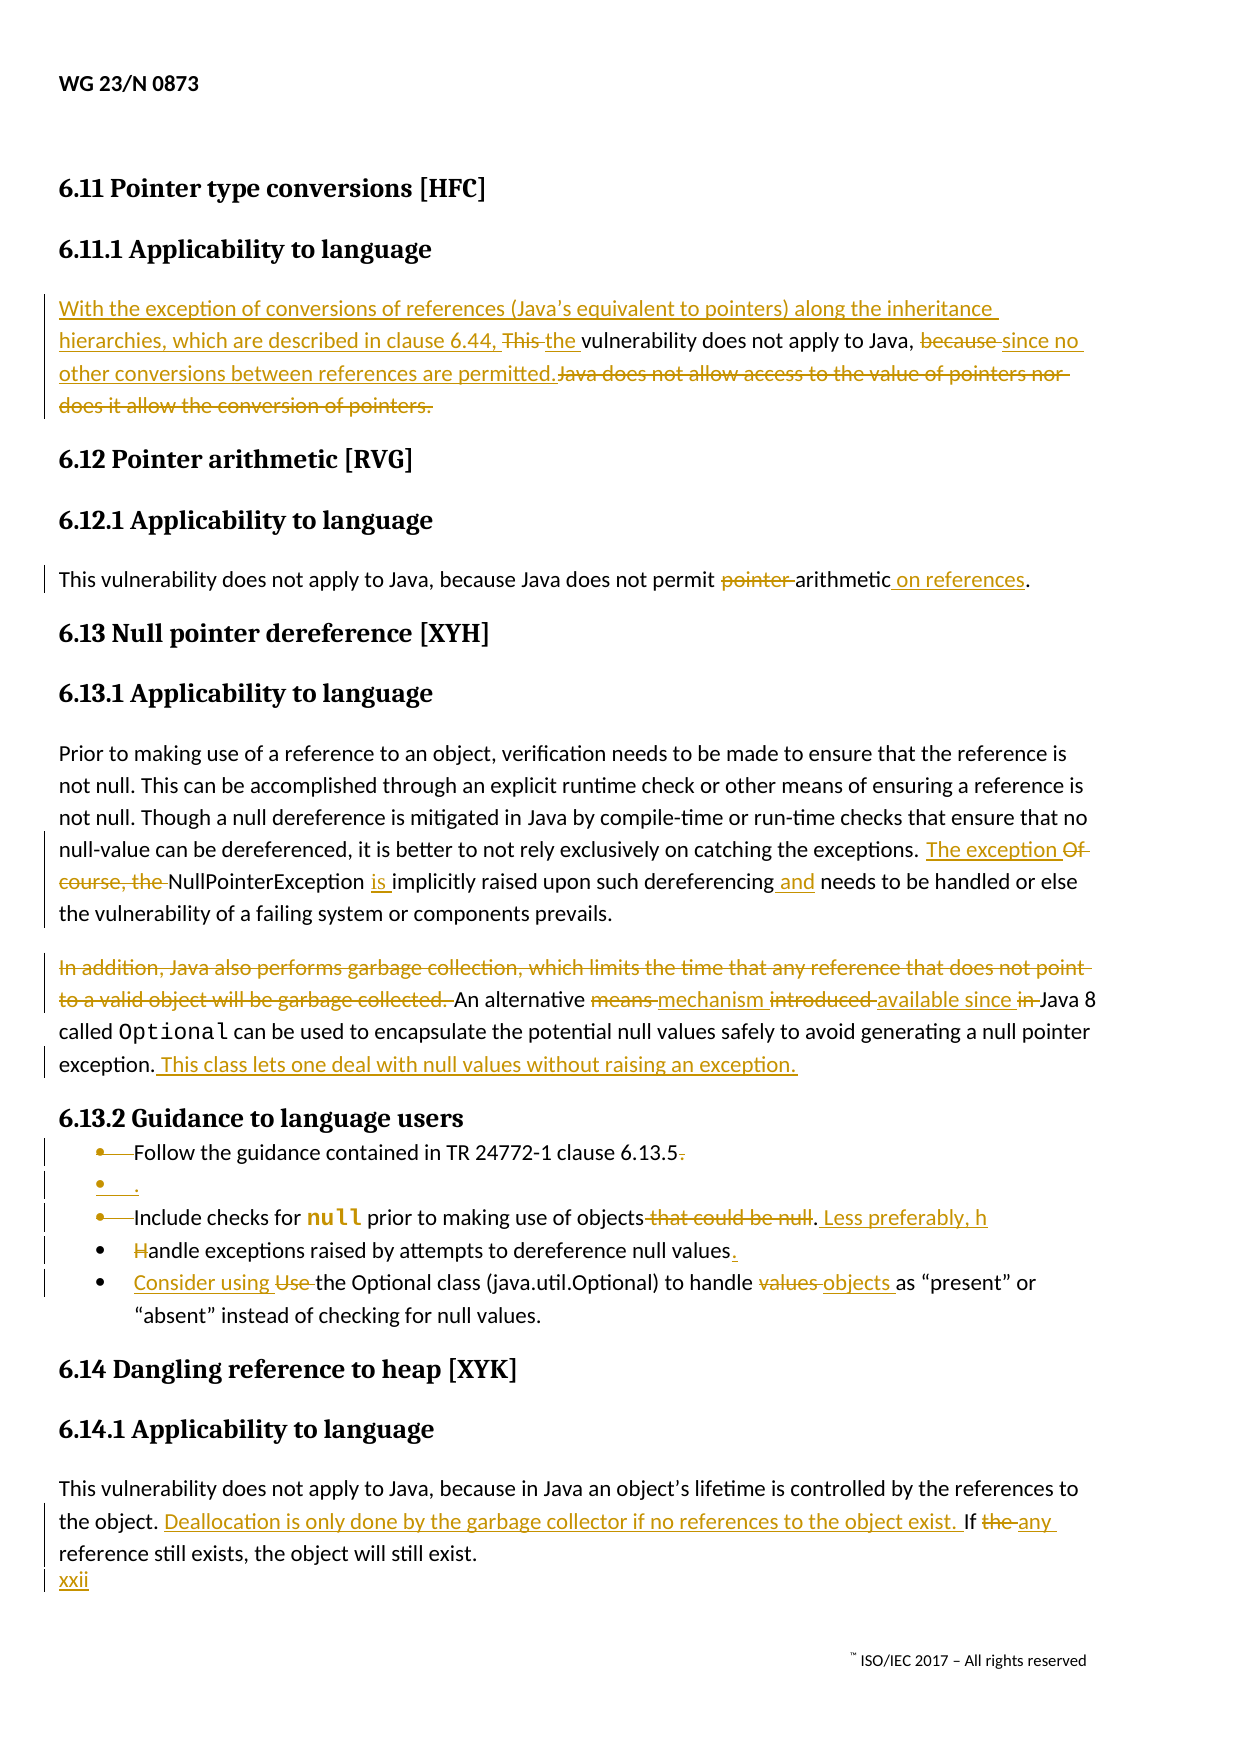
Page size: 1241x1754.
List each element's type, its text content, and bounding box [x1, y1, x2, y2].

text This vulnerability does not apply to Java, because in Java an object’s lifetime is controlled by the references to the object. If reference still exists, the object will still exist. [58, 1474, 1099, 1567]
list andle exceptions raised by attempts to dereference null values [96, 1236, 1099, 1264]
subtitle 6.11.1 Applicability to language [58, 234, 1099, 265]
subtitle 6.14 Dangling reference to heap [XYK] [58, 1354, 1099, 1385]
text This vulnerability does not apply to Java, because Java does not permit arithmetic. [58, 565, 1099, 593]
subtitle 6.12 Pointer arithmetic [RVG] [58, 444, 1099, 475]
subtitle 6.13.2 Guidance to language users [58, 1103, 1099, 1134]
subtitle 6.13.1 Applicability to language [58, 678, 1099, 710]
list Include checks for null prior to making use of objects. [96, 1203, 1099, 1232]
list Follow the guidance contained in TR 24772-1 clause 6.13.5 [96, 1138, 1099, 1166]
subtitle 6.13 Null pointer dereference [XYH] [58, 618, 1099, 649]
subtitle 6.12.1 Applicability to language [58, 505, 1099, 536]
list the Optional class (java.util.Optional) to handle as “present” or “absent” instead of checking for null values. [96, 1268, 1099, 1329]
subtitle 6.11 Pointer type conversions [HFC] [58, 173, 1099, 205]
subtitle 6.14.1 Applicability to language [58, 1414, 1099, 1446]
text vulnerability does not apply to Java, [58, 294, 1099, 419]
text Prior to making use of a reference to an object, verification needs to be made to ensure that the reference is not null. This can be accomplished through an explicit runtime check or other means of ensuring a reference is not null. Though a null dereference is mitigated in Java by compile-time or run-time checks that ensure that no null-value can be dereferenced, it is better to not rely exclusively on catching the exceptions. NullPointerException implicitly raised upon such dereferencing needs to be handled or else the vulnerability of a failing system or components prevails. [58, 739, 1099, 928]
text An alternative Java 8 called Optional can be used to encapsulate the potential null values safely to avoid generating a null pointer exception. [58, 953, 1099, 1078]
